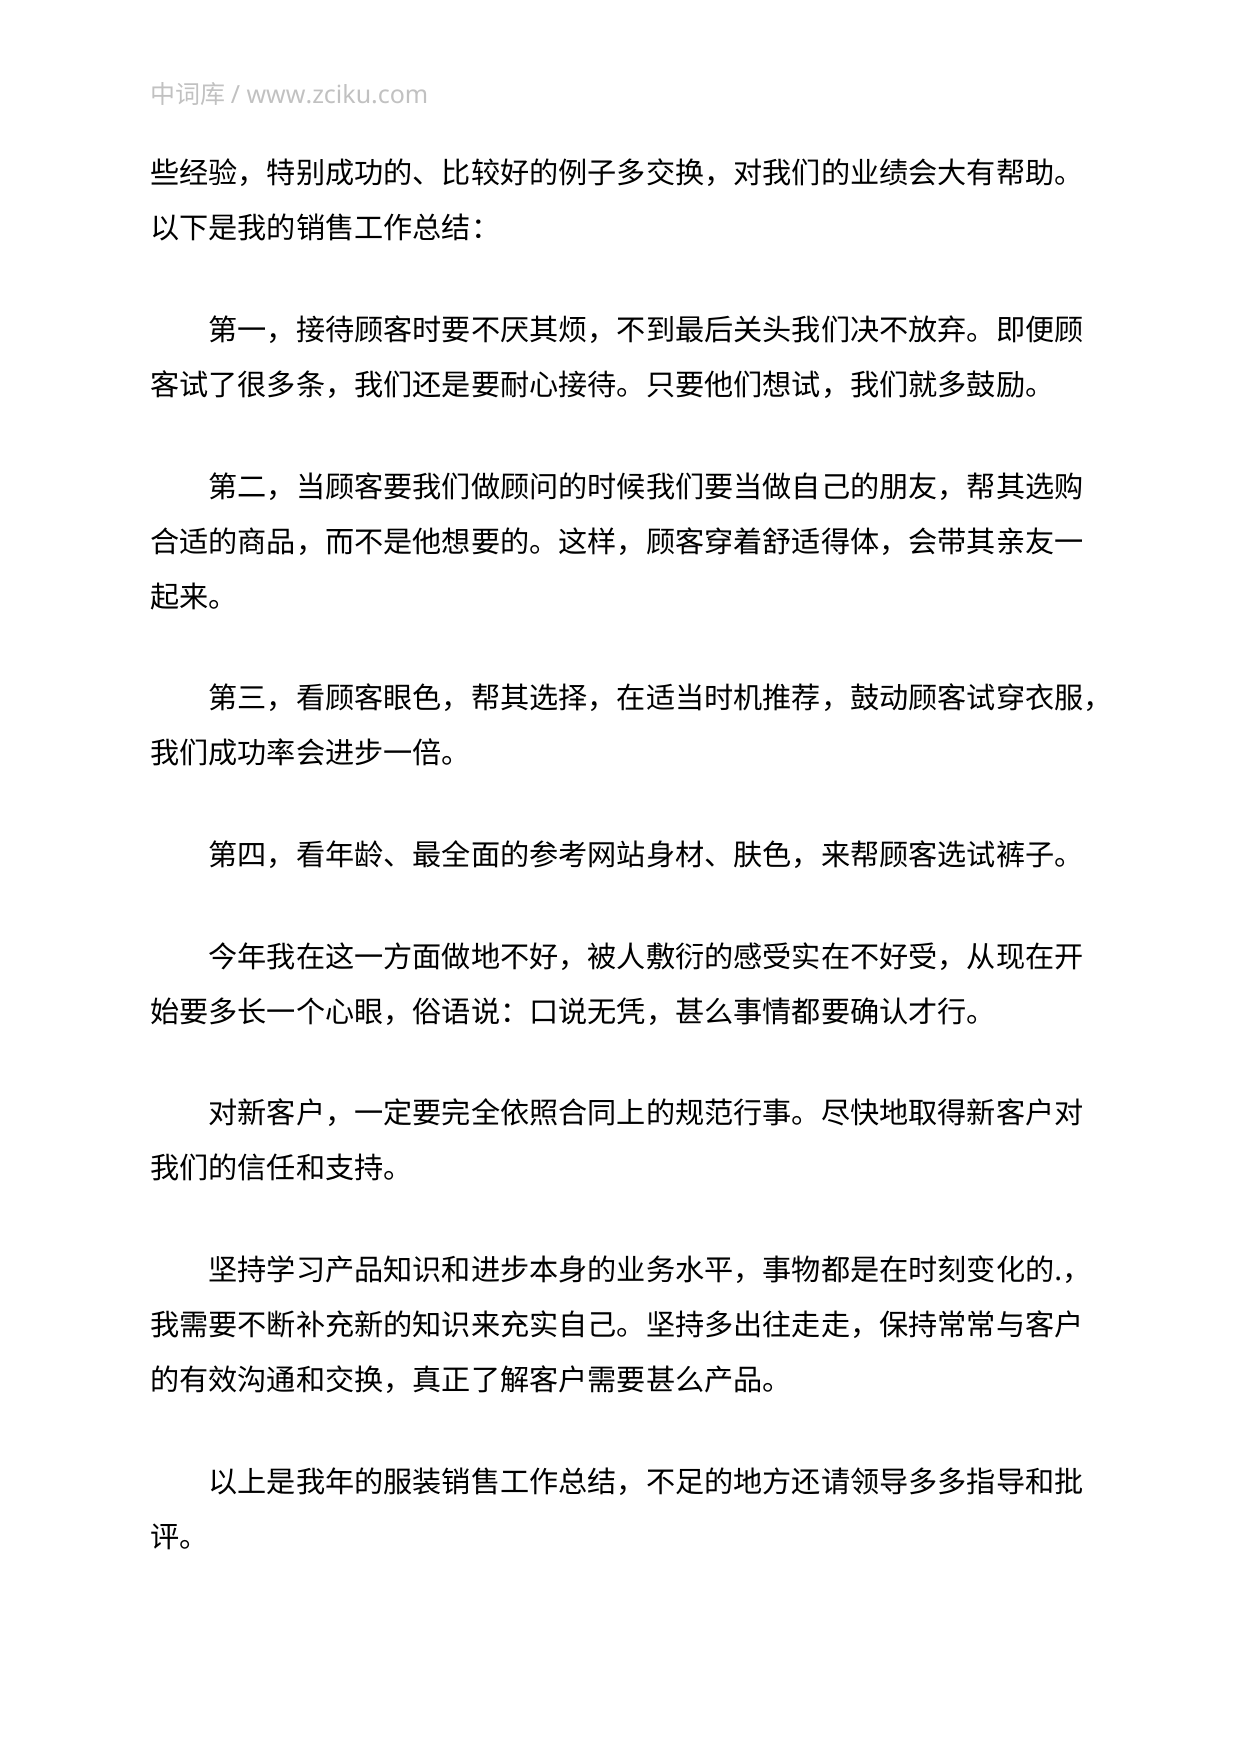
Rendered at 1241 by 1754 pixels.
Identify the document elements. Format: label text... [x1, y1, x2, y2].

text 以上是我年的服装销售工作总结，不足的地方还请领导多多指导和批评。 [150, 1458, 1090, 1556]
text 对新客户，一定要完全依照合同上的规范行事。尽快地取得新客户对我们的信任和支持。 [150, 1090, 1090, 1187]
text 第一，接待顾客时要不厌其烦，不到最后关头我们决不放弃。即便顾客试了很多条，我们还是要耐心接待。只要他们想试，我们就多鼓励。 [150, 307, 1090, 404]
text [150, 150, 1090, 247]
text 坚持学习产品知识和进步本身的业务水平，事物都是在时刻变化的.，我需要不断补充新的知识来充实自己。坚持多出往走走，保持常常与客户的有效沟通和交换，真正了解客户需要甚么产品。 [150, 1247, 1090, 1399]
text 第三，看顾客眼色，帮其选择，在适当时机推荐，鼓动顾客试穿衣服，我们成功率会进步一倍。 [150, 675, 1090, 772]
text 今年我在这一方面做地不好，被人敷衍的感受实在不好受，从现在开始要多长一个心眼，俗语说：口说无凭，甚么事情都要确认才行。 [150, 933, 1090, 1031]
text 第二，当顾客要我们做顾问的时候我们要当做自己的朋友，帮其选购合适的商品，而不是他想要的。这样，顾客穿着舒适得体，会带其亲友一起来。 [150, 463, 1090, 615]
text 第四，看年龄、最全面的参考网站身材、肤色，来帮顾客选试裤子。 [150, 832, 1090, 874]
